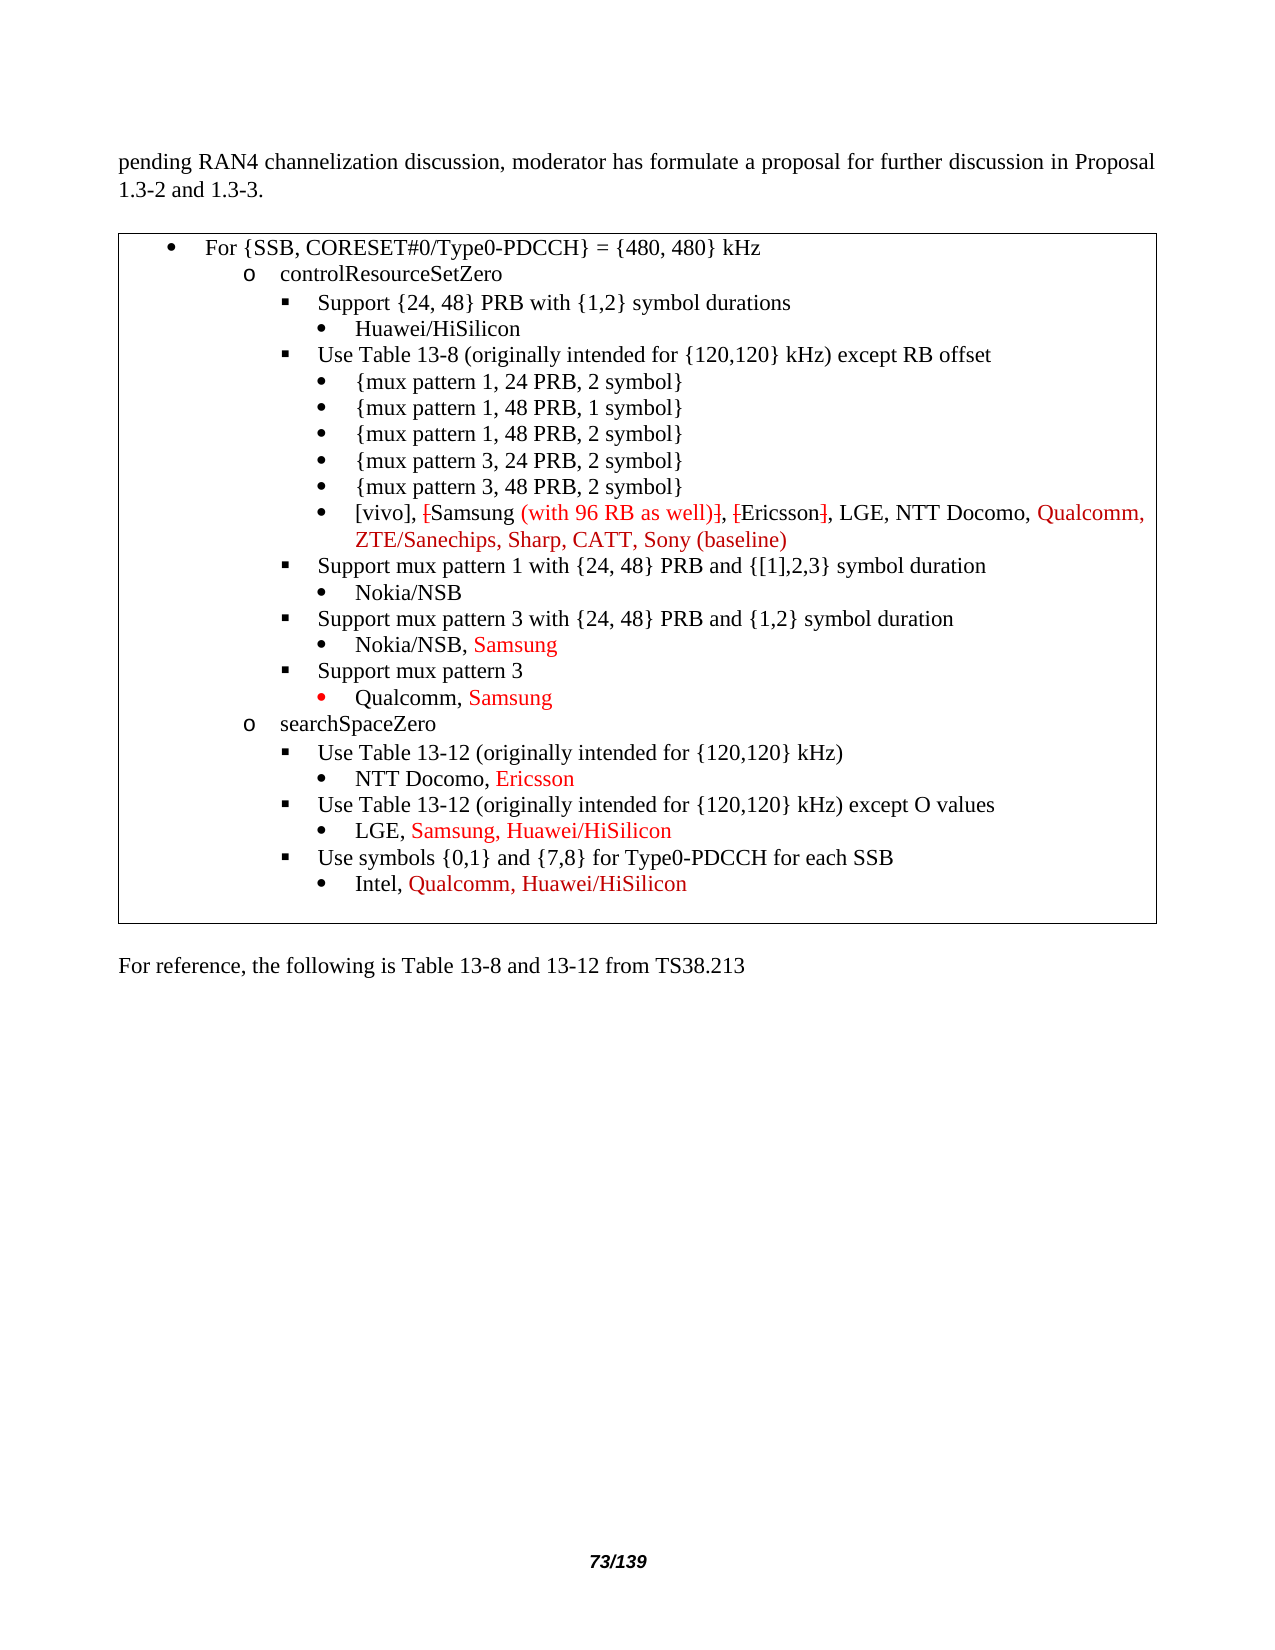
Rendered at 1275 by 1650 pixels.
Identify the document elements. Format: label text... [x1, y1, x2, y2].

text For reference, the following is Table 13-8 and 13-12 from TS38.213 [118, 952, 1157, 979]
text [118, 148, 1157, 202]
table_header For {SSB, CORESET#0/Type0-PDCCH} = {480, 480} kHz controlResourceSetZero Support {24, 48} PRB with {1,2} symbol durations Huawei/HiSilicon Use Table 13-8 (originally intended for {120,120} kHz) except RB offset {mux pattern 1, 24 PRB, 2 symbol} {mux pattern 1, 48 PRB, 1 symbol} {mux pattern 1, 48 PRB, 2 symbol} {mux pattern 3, 24 PRB, 2 symbol} {mux pattern 3, 48 PRB, 2 symbol} [vivo], [Samsung (with 96 RB as well)], [Ericsson], LGE, NTT Docomo, Qualcomm, ZTE/Sanechips, Sharp, CATT, Sony (baseline) Support mux pattern 1 with {24, 48} PRB and {[1],2,3} symbol duration Nokia/NSB Support mux pattern 3 with {24, 48} PRB and {1,2} symbol duration Nokia/NSB, Samsung Support mux pattern 3 Qualcomm, Samsung searchSpaceZero Use Table 13-12 (originally intended for {120,120} kHz) NTT Docomo, Ericsson Use Table 13-12 (originally intended for {120,120} kHz) except O values LGE, Samsung, Huawei/HiSilicon Use symbols {0,1} and {7,8} for Type0-PDCCH for each SSB Intel, Qualcomm, Huawei/HiSilicon [119, 234, 1156, 923]
